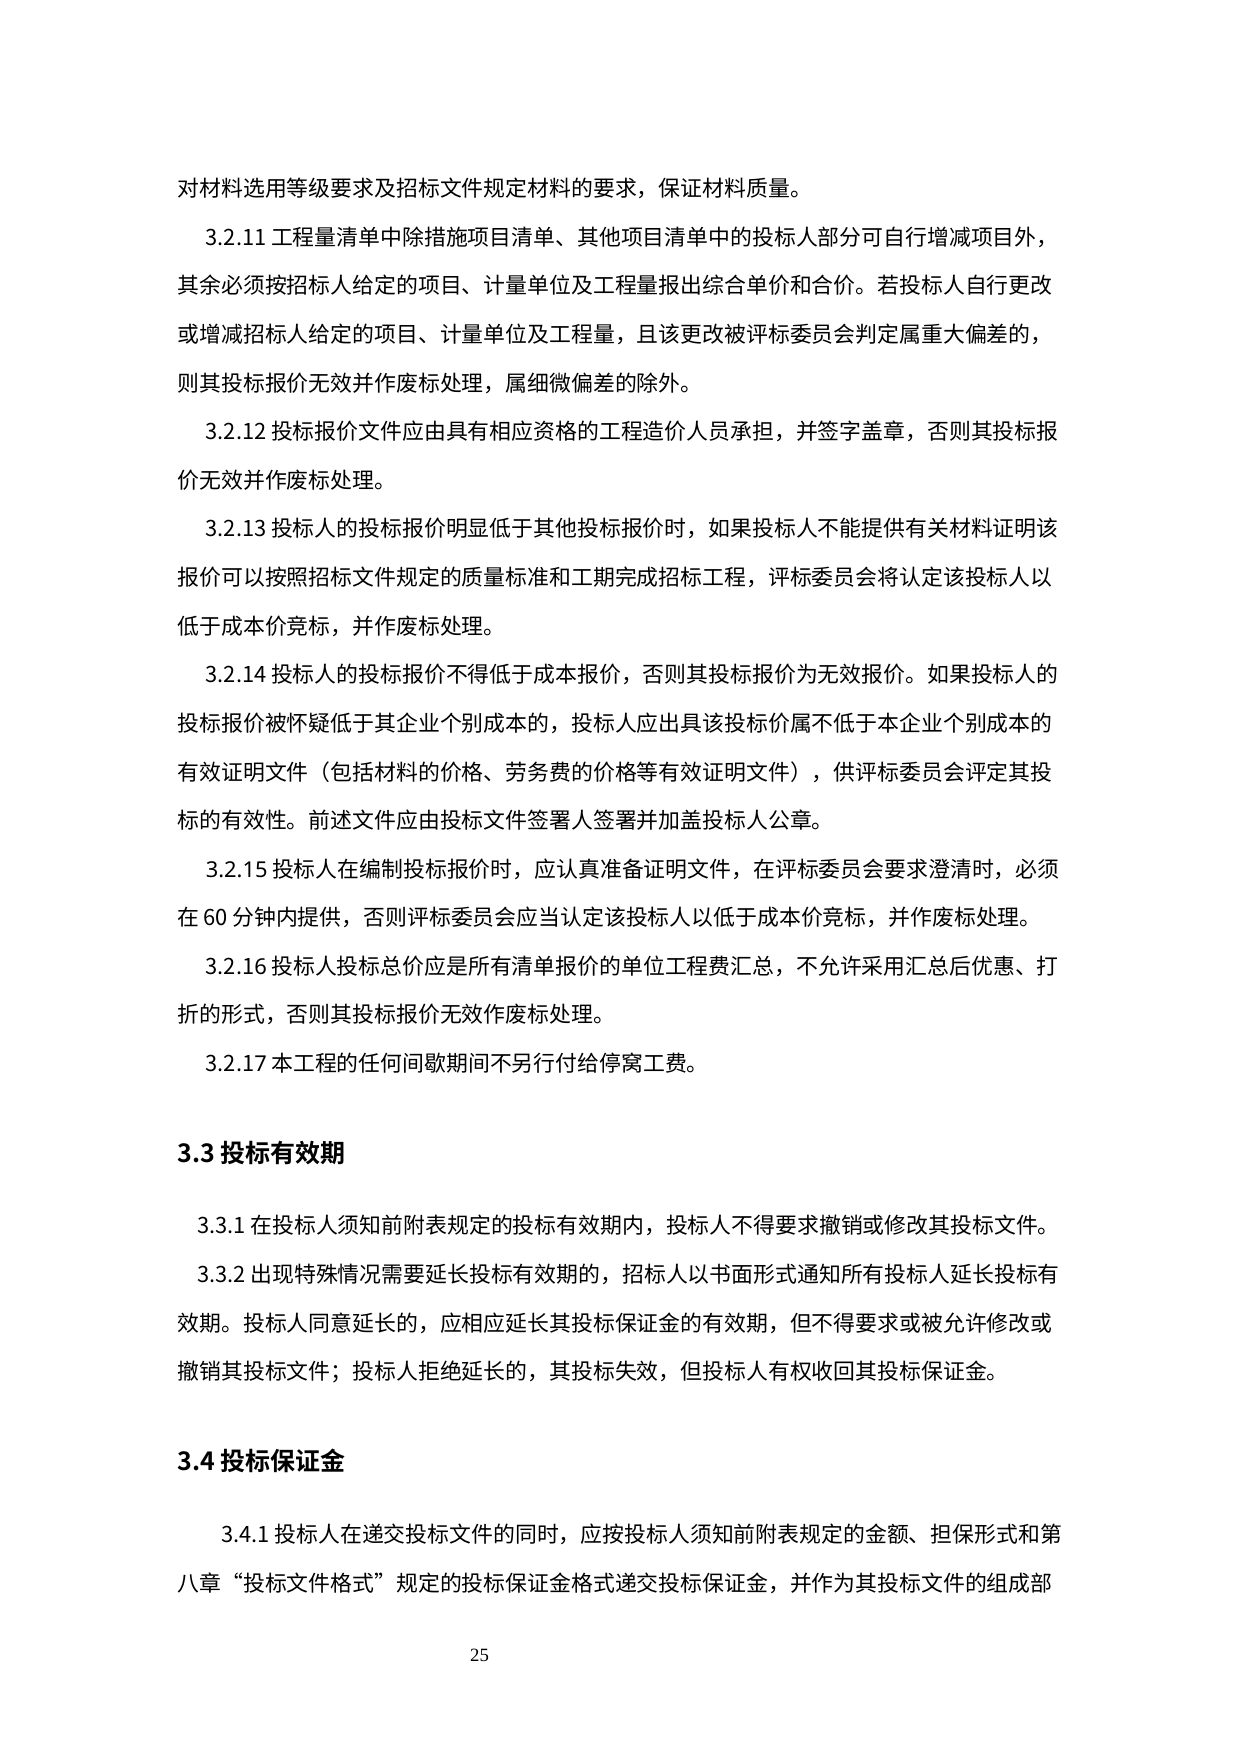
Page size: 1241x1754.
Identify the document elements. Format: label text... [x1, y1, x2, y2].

text 3.3.1 在投标人须知前附表规定的投标有效期内，投标人不得要求撤销或修改其投标文件。 [177, 1208, 1063, 1241]
text 3.2.11工程量清单中除措施项目清单、其他项目清单中的投标人部分可自行增减项目外，其余必须按招标人给定的项目、计量单位及工程量报出综合单价和合价。若投标人自行更改或增减招标人给定的项目、计量单位及工程量，且该更改被评标委员会判定属重大偏差的，则其投标报价无效并作废标处理，属细微偏差的除外。 [177, 219, 1063, 398]
text 3.2.17本工程的任何间歇期间不另行付给停窝工费。 [177, 1045, 1063, 1078]
text 3.2.14投标人的投标报价不得低于成本报价，否则其投标报价为无效报价。如果投标人的投标报价被怀疑低于其企业个别成本的，投标人应出具该投标价属不低于本企业个别成本的有效证明文件（包括材料的价格、劳务费的价格等有效证明文件），供评标委员会评定其投标的有效性。前述文件应由投标文件签署人签署并加盖投标人公章。 [177, 657, 1063, 835]
title 3.4 投标保证金 [177, 1427, 1063, 1492]
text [177, 171, 1063, 203]
text 3.3.2 出现特殊情况需要延长投标有效期的，招标人以书面形式通知所有投标人延长投标有效期。投标人同意延长的，应相应延长其投标保证金的有效期，但不得要求或被允许修改或撤销其投标文件；投标人拒绝延长的，其投标失效，但投标人有权收回其投标保证金。 [177, 1256, 1063, 1386]
text 3.2.16投标人投标总价应是所有清单报价的单位工程费汇总，不允许采用汇总后优惠、打折的形式，否则其投标报价无效作废标处理。 [177, 948, 1063, 1029]
text 3.2.15投标人在编制投标报价时，应认真准备证明文件，在评标委员会要求澄清时，必须在60分钟内提供，否则评标委员会应当认定该投标人以低于成本价竞标，并作废标处理。 [177, 851, 1063, 932]
text 3.2.12投标报价文件应由具有相应资格的工程造价人员承担，并签字盖章，否则其投标报价无效并作废标处理。 [177, 414, 1063, 495]
title 3.3 投标有效期 [177, 1119, 1063, 1184]
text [177, 1517, 1063, 1598]
text 3.2.13投标人的投标报价明显低于其他投标报价时，如果投标人不能提供有关材料证明该报价可以按照招标文件规定的质量标准和工期完成招标工程，评标委员会将认定该投标人以低于成本价竞标，并作废标处理。 [177, 511, 1063, 641]
